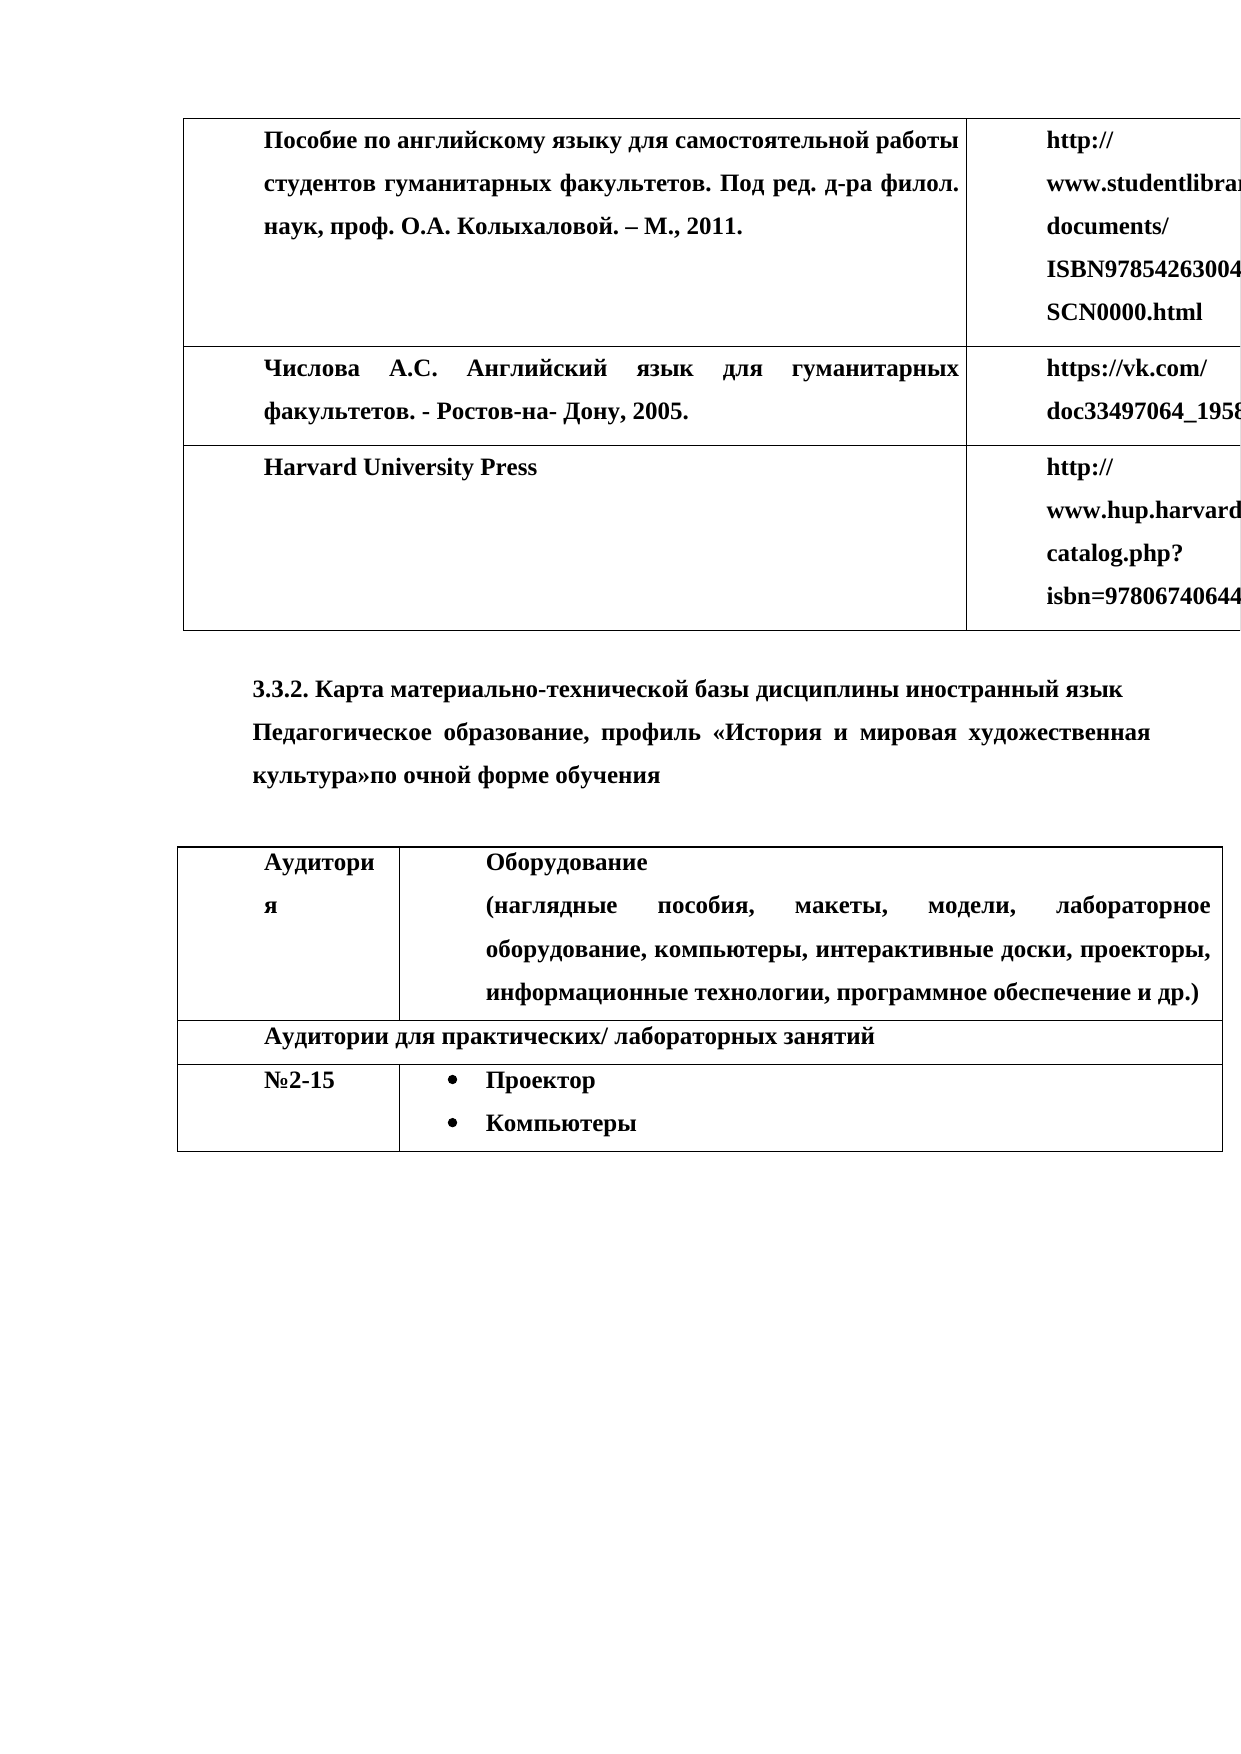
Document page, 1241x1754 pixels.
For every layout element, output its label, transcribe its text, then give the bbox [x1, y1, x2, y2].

table_header Аудитория [178, 848, 399, 1020]
table_cell Числова А.С. Английский язык для гуманитарных факультетов. - Ростов-на- Дону, 2005. [184, 347, 966, 445]
table_cell http://www.hup.harvard.edu/catalog.php?isbn=9780674064485 [967, 446, 1240, 630]
table_cell http://www.studentlibrary.ru/documents/ISBN9785426300446-SCN0000.html [967, 119, 1240, 346]
table_cell Harvard University Press [184, 446, 966, 630]
table_cell Аудитории для практических/ лабораторных занятий [178, 1021, 1222, 1064]
table_cell https://vk.com/doc33497064_19586625 [967, 347, 1240, 445]
text 3.3.2. Карта материально-технической базы дисциплины иностранный язык [252, 674, 1152, 703]
table_cell Проектор Компьютеры [400, 1065, 1222, 1151]
table_cell Пособие по английскому языку для самостоятельной работы студентов гуманитарных факультетов. Под ред. д-ра филол. наук, проф. О.А. Колыхаловой. – М., 2011. [184, 119, 966, 346]
text Педагогическое образование, профиль «История и мировая художественная культура»по очной форме обучения [252, 717, 1152, 789]
table_header Оборудование (наглядные пособия, макеты, модели, лабораторное оборудование, компьютеры, интерактивные доски, проекторы, информационные технологии, программное обеспечение и др.) [400, 848, 1222, 1020]
table_cell №2-15 [178, 1065, 399, 1151]
